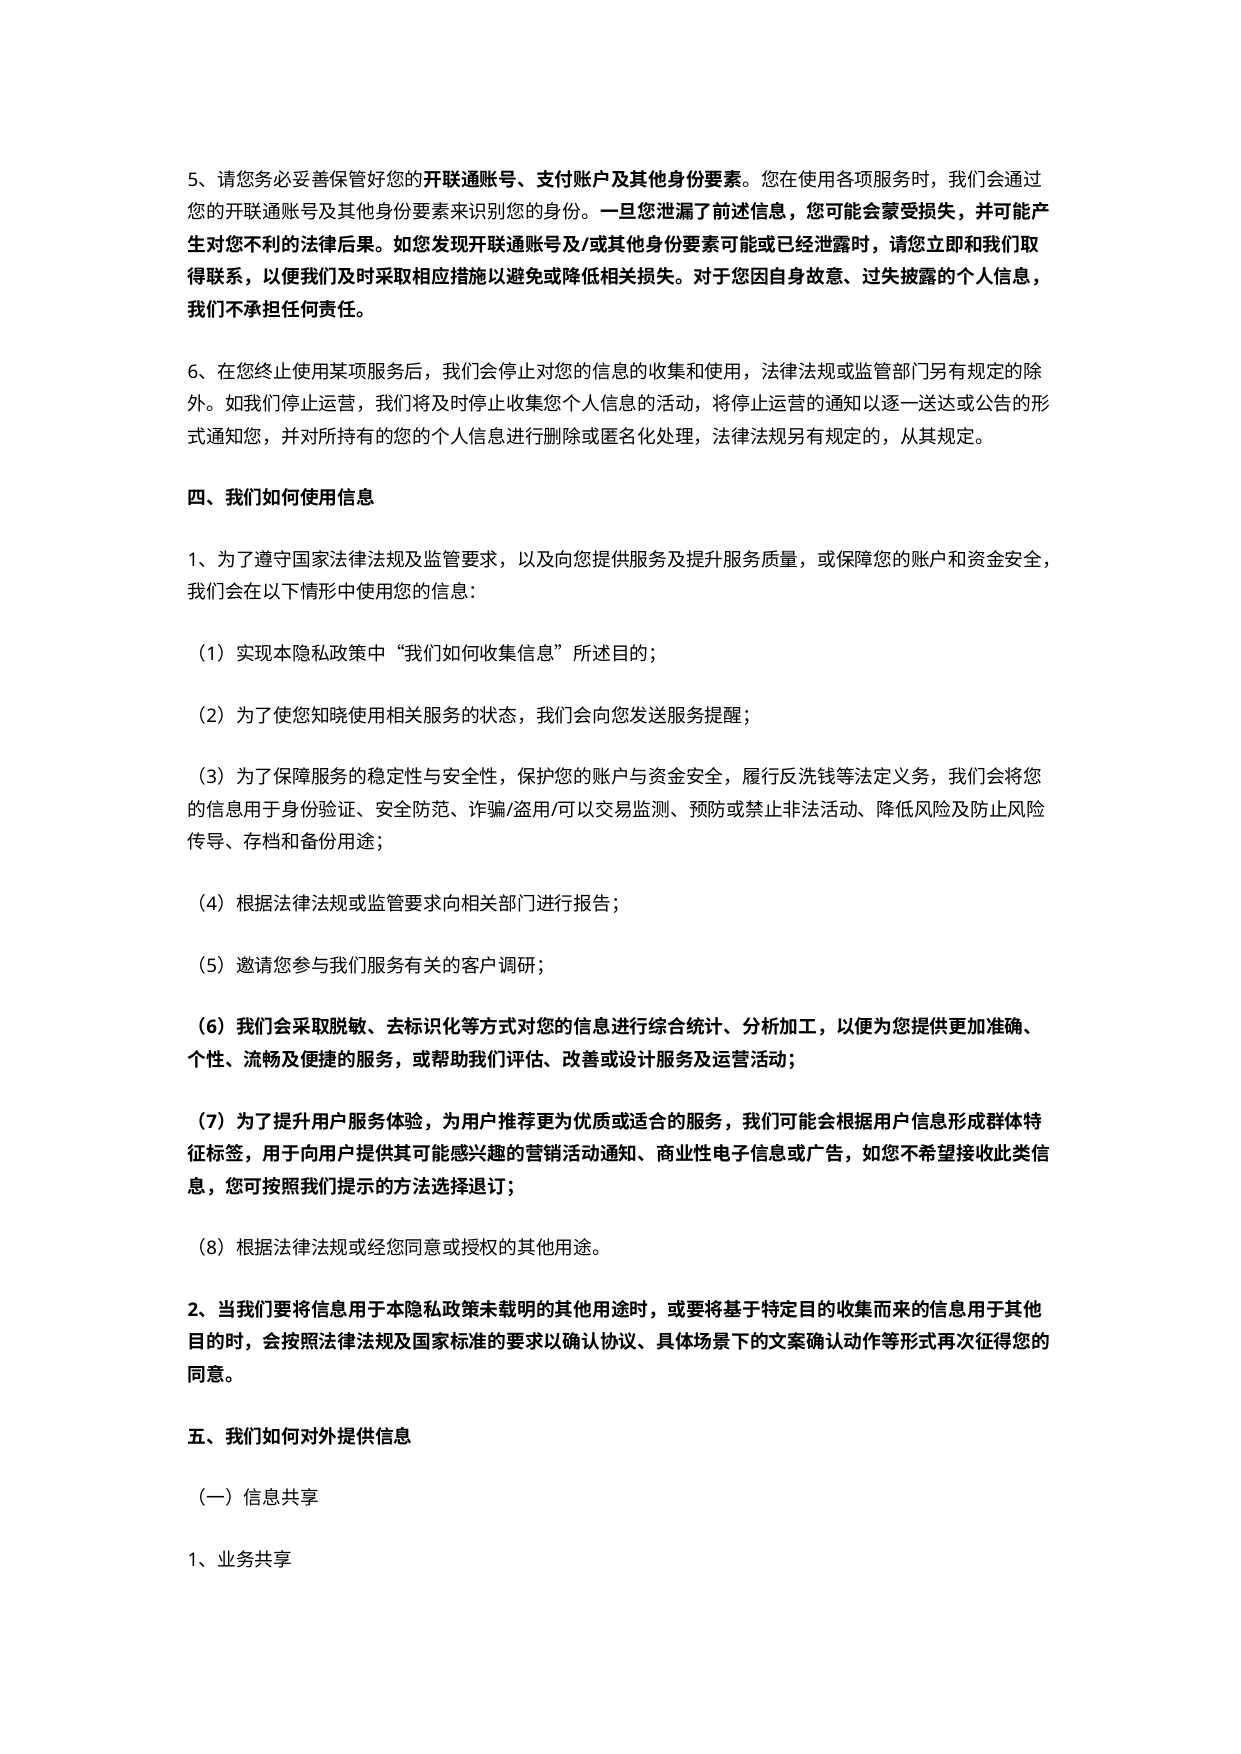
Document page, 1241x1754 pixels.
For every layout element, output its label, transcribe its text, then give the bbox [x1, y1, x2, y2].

list 6、在您终止使用某项服务后，我们会停止对您的信息的收集和使用，法律法规或监管部门另有规定的除外。如我们停止运营，我们将及时停止收集您个人信息的活动，将停止运营的通知以逐一送达或公告的形式通知您，并对所持有的您的个人信息进行删除或匿名化处理，法律法规另有规定的，从其规定。 [187, 354, 1053, 451]
text （6）我们会采取脱敏、去标识化等方式对您的信息进行综合统计、分析加工，以便为您提供更加准确、个性、流畅及便捷的服务，或帮助我们评估、改善或设计服务及运营活动； [187, 1009, 1053, 1074]
list 5、请您务必妥善保管好您的开联通账号、支付账户及其他身份要素。您在使用各项服务时，我们会通过您的开联通账号及其他身份要素来识别您的身份。一旦您泄漏了前述信息，您可能会蒙受损失，并可能产生对您不利的法律后果。如您发现开联通账号及/或其他身份要素可能或已经泄露时，请您立即和我们取得联系，以便我们及时采取相应措施以避免或降低相关损失。对于您因自身故意、过失披露的个人信息，我们不承担任何责任。 [187, 162, 1053, 324]
text （3）为了保障服务的稳定性与安全性，保护您的账户与资金安全，履行反洗钱等法定义务，我们会将您的信息用于身份验证、安全防范、诈骗/盗用/可以交易监测、预防或禁止非法活动、降低风险及防止风险传导、存档和备份用途； [187, 759, 1053, 857]
text 2、当我们要将信息用于本隐私政策未载明的其他用途时，或要将基于特定目的收集而来的信息用于其他目的时，会按照法律法规及国家标准的要求以确认协议、具体场景下的文案确认动作等形式再次征得您的同意。 [187, 1292, 1053, 1389]
list 1、业务共享 [187, 1542, 1053, 1574]
text 1、为了遵守国家法律法规及监管要求，以及向您提供服务及提升服务质量，或保障您的账户和资金安全，我们会在以下情形中使用您的信息： [187, 542, 1053, 607]
text 五、我们如何对外提供信息 [187, 1419, 1053, 1451]
text （8）根据法律法规或经您同意或授权的其他用途。 [187, 1230, 1053, 1263]
text （2）为了使您知晓使用相关服务的状态，我们会向您发送服务提醒； [187, 698, 1053, 730]
text （5）邀请您参与我们服务有关的客户调研； [187, 948, 1053, 980]
text 四、我们如何使用信息 [187, 480, 1053, 513]
text （1）实现本隐私政策中“我们如何收集信息”所述目的； [187, 636, 1053, 669]
text （4）根据法律法规或监管要求向相关部门进行报告； [187, 886, 1053, 919]
list （一）信息共享 [187, 1480, 1053, 1513]
text （7）为了提升用户服务体验，为用户推荐更为优质或适合的服务，我们可能会根据用户信息形成群体特征标签，用于向用户提供其可能感兴趣的营销活动通知、商业性电子信息或广告，如您不希望接收此类信息，您可按照我们提示的方法选择退订； [187, 1104, 1053, 1201]
